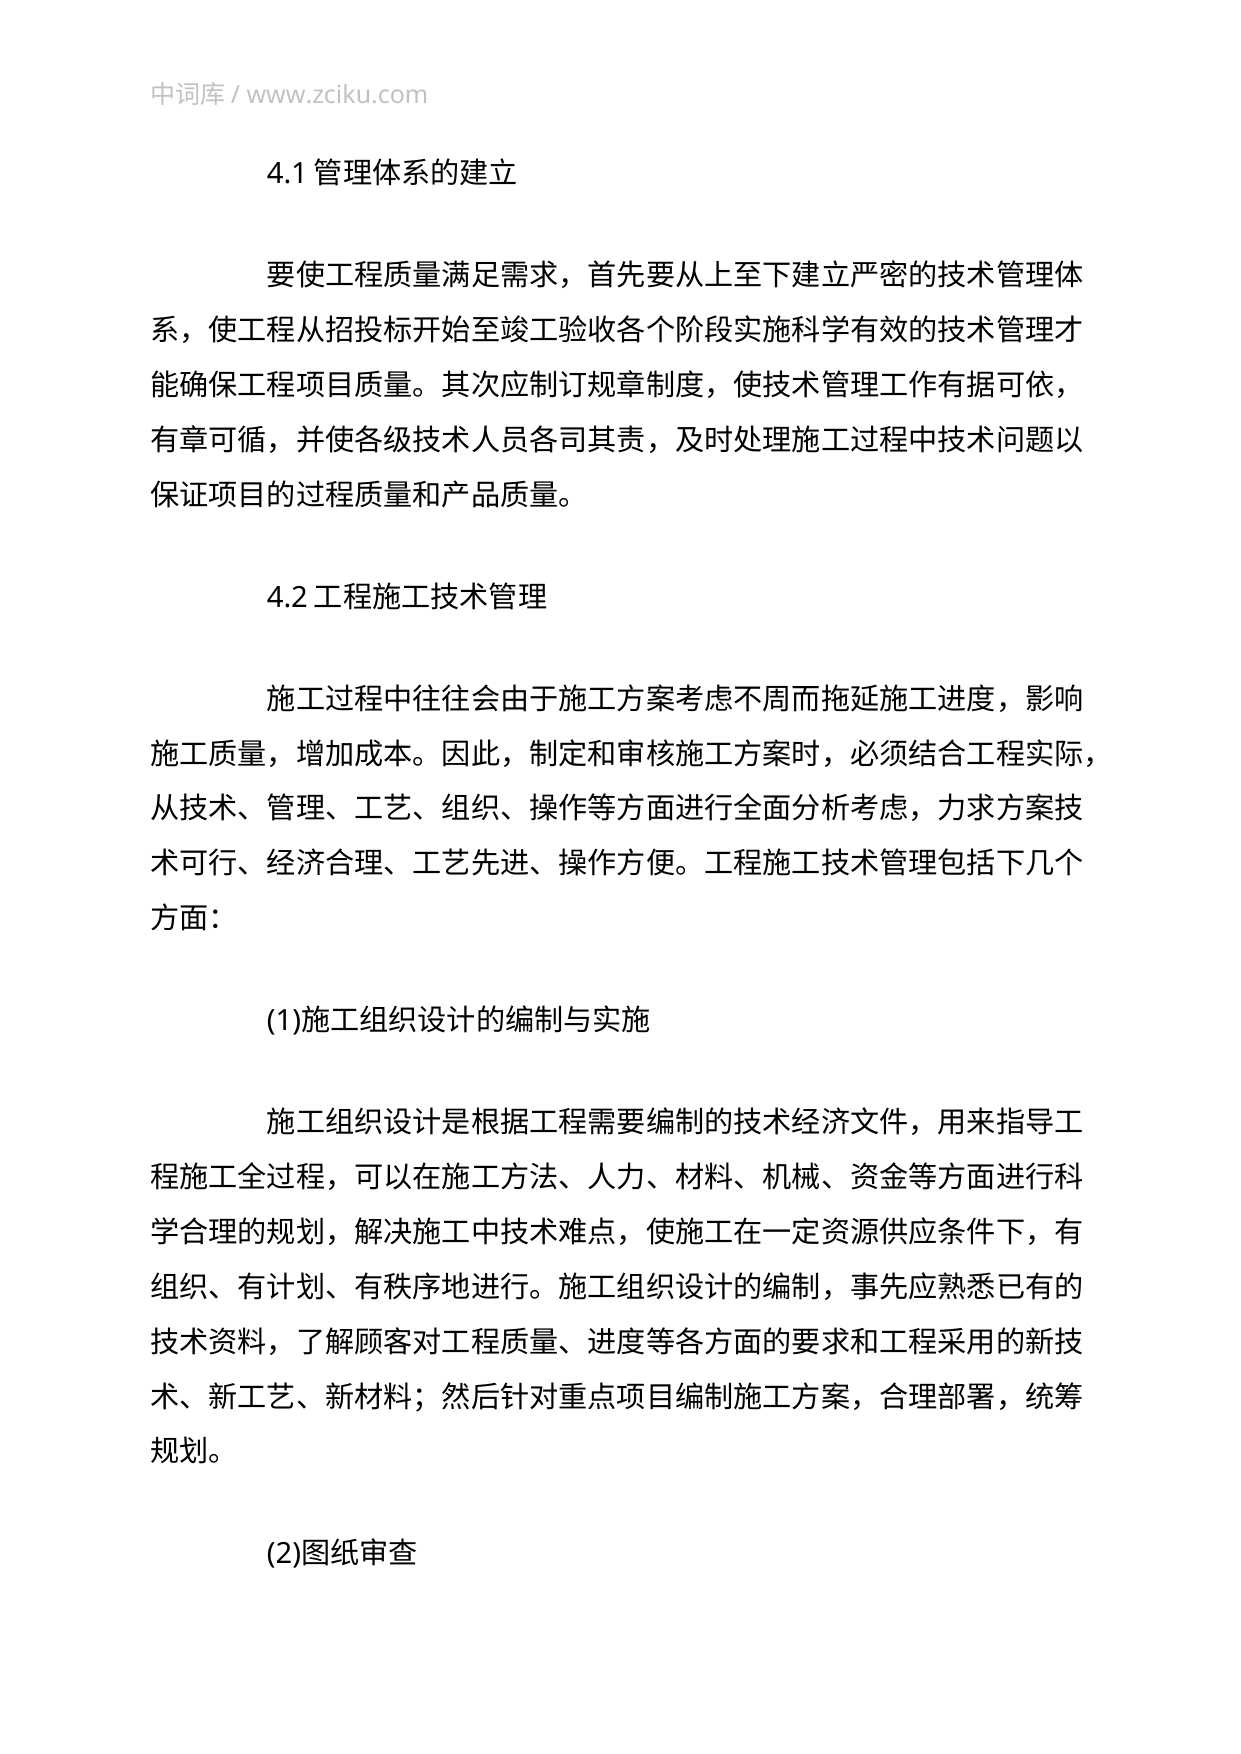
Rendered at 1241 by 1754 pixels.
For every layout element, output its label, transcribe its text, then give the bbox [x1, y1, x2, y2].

text 施工过程中往往会由于施工方案考虑不周而拖延施工进度，影响施工质量，增加成本。因此，制定和审核施工方案时，必须结合工程实际，从技术、管理、工艺、组织、操作等方面进行全面分析考虑，力求方案技术可行、经济合理、工艺先进、操作方便。工程施工技术管理包括下几个方面： [150, 675, 1090, 937]
text 4.1管理体系的建立 [150, 150, 1090, 192]
text 4.2工程施工技术管理 [150, 573, 1090, 616]
text (2)图纸审查 [150, 1530, 1090, 1572]
text 施工组织设计是根据工程需要编制的技术经济文件，用来指导工程施工全过程，可以在施工方法、人力、材料、机械、资金等方面进行科学合理的规划，解决施工中技术难点，使施工在一定资源供应条件下，有组织、有计划、有秩序地进行。施工组织设计的编制，事先应熟悉已有的技术资料，了解顾客对工程质量、进度等各方面的要求和工程采用的新技术、新工艺、新材料；然后针对重点项目编制施工方案，合理部署，统筹规划。 [150, 1099, 1090, 1470]
text 要使工程质量满足需求，首先要从上至下建立严密的技术管理体系，使工程从招投标开始至竣工验收各个阶段实施科学有效的技术管理才能确保工程项目质量。其次应制订规章制度，使技术管理工作有据可依，有章可循，并使各级技术人员各司其责，及时处理施工过程中技术问题以保证项目的过程质量和产品质量。 [150, 252, 1090, 514]
text (1)施工组织设计的编制与实施 [150, 997, 1090, 1039]
